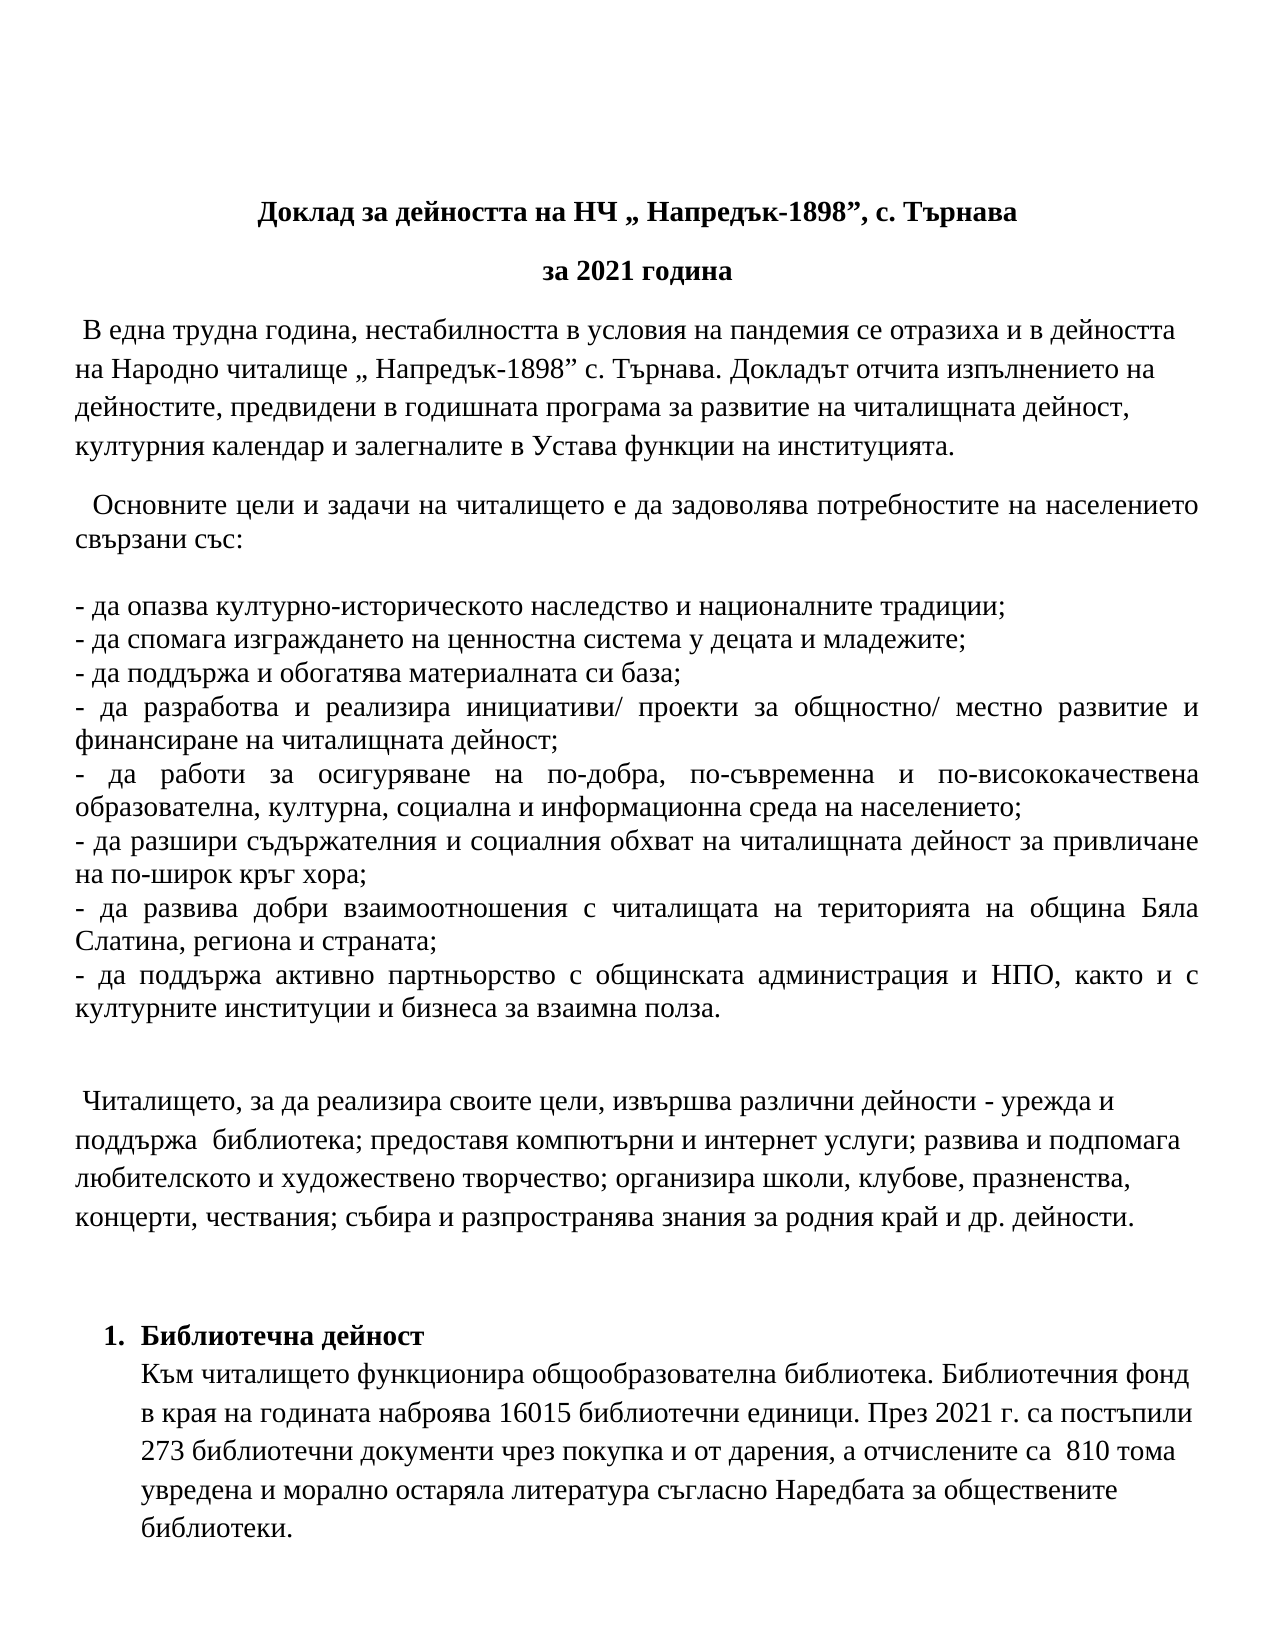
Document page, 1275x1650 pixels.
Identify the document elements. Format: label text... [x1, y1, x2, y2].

text - да разшири съдържателния и социалния обхват на читалищната дейност за привличане на по-широк кръг хора; [75, 823, 1200, 890]
text за 2021 година [75, 253, 1200, 287]
text - да разработва и реализира инициативи/ проекти за общностно/ местно развитие и финансиране на читалищната дейност; [75, 689, 1200, 756]
text Читалището, за да реализира своите цели, извършва различни дейности - урежда и поддържа библиотека; предоставя компютърни и интернет услуги; развива и подпомага любителското и художествено творчество; организира школи, клубове, празненства, концерти, чествания; събира и разпространява знания за родния край и др. дейности. [75, 1083, 1200, 1233]
text В една трудна година, нестабилността в условия на пандемия се отразиха и в дейността на Народно читалище „ Напредък-1898” с. Търнава. Докладът отчита изпълнението на дейностите, предвидени в годишната програма за развитие на читалищната дейност, културния календар и залегналите в Устава функции на институцията. [75, 312, 1200, 462]
list Библиотечна дейност [103, 1318, 1200, 1351]
text Основните цели и задачи на читалището е да задоволява потребностите на населението свързани със: [75, 487, 1200, 554]
text - да спомага изграждането на ценностна система у децата и младежите; [75, 622, 1200, 655]
text - да поддържа активно партньорство с общинската администрация и НПО, както и с културните институции и бизнеса за взаимна полза. [75, 957, 1200, 1024]
list Към читалището функционира общообразователна библиотека. Библиотечния фонд в края на годината наброява 16015 библиотечни единици. През 2021 г. са постъпили 273 библиотечни документи чрез покупка и от дарения, а отчислените са 810 тома увредена и морално остаряла литература съгласно Наредбата за обществените библиотеки. [141, 1356, 1200, 1544]
text Доклад за дейността на НЧ „ Напредък-1898”, с. Търнава [75, 194, 1200, 227]
text - да работи за осигуряване на по-добра, по-съвременна и по-висококачествена образователна, културна, социална и информационна среда на населението; [75, 756, 1200, 823]
text - да опазва културно-историческото наследство и националните традиции; [75, 588, 1200, 622]
text - да поддържа и обогатява материалната си база; [75, 655, 1200, 689]
text - да развива добри взаимоотношения с читалищата на територията на община Бяла Слатина, региона и страната; [75, 890, 1200, 957]
